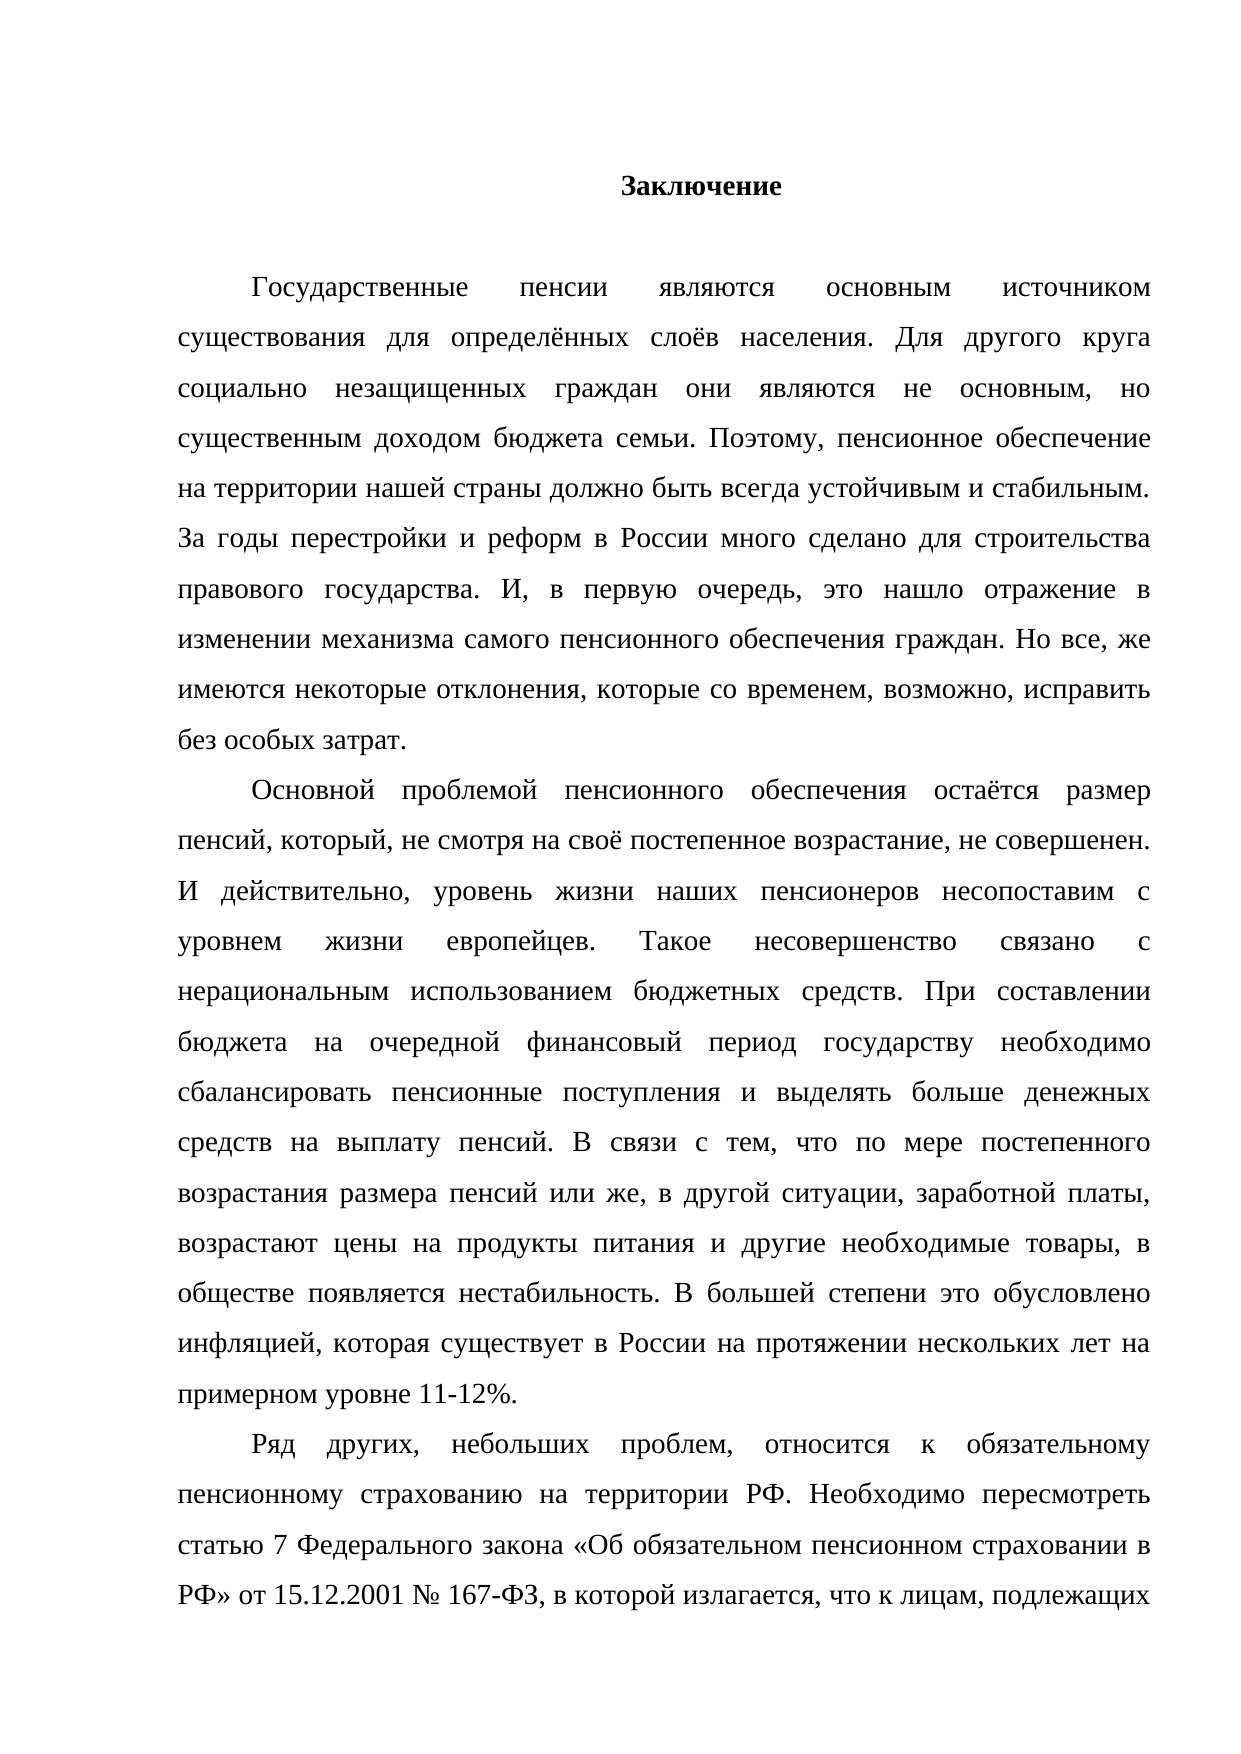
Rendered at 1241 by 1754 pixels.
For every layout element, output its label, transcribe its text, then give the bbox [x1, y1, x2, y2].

text Основной проблемой пенсионного обеспечения остаётся размер пенсий, который, не смотря на своё постепенное возрастание, не совершенен. И действительно, уровень жизни наших пенсионеров несопоставим с уровнем жизни европейцев. Такое несовершенство связано с нерациональным использованием бюджетных средств. При составлении бюджета на очередной финансовый период государству необходимо сбалансировать пенсионные поступления и выделять больше денежных средств на выплату пенсий. В связи с тем, что по мере постепенного возрастания размера пенсий или же, в другой ситуации, заработной платы, возрастают цены на продукты питания и другие необходимые товары, в обществе появляется нестабильность. В большей степени это обусловлено инфляцией, которая существует в России на протяжении нескольких лет на примерном уровне 11-12%. [177, 772, 1152, 1409]
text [177, 1426, 1152, 1611]
text Заключение [177, 168, 1152, 202]
text Государственные пенсии являются основным источником существования для определённых слоёв населения. Для другого круга социально незащищенных граждан они являются не основным, но существенным доходом бюджета семьи. Поэтому, пенсионное обеспечение на территории нашей страны должно быть всегда устойчивым и стабильным. За годы перестройки и реформ в России много сделано для строительства правового государства. И, в первую очередь, это нашло отражение в изменении механизма самого пенсионного обеспечения граждан. Но все, же имеются некоторые отклонения, которые со временем, возможно, исправить без особых затрат. [177, 269, 1152, 755]
